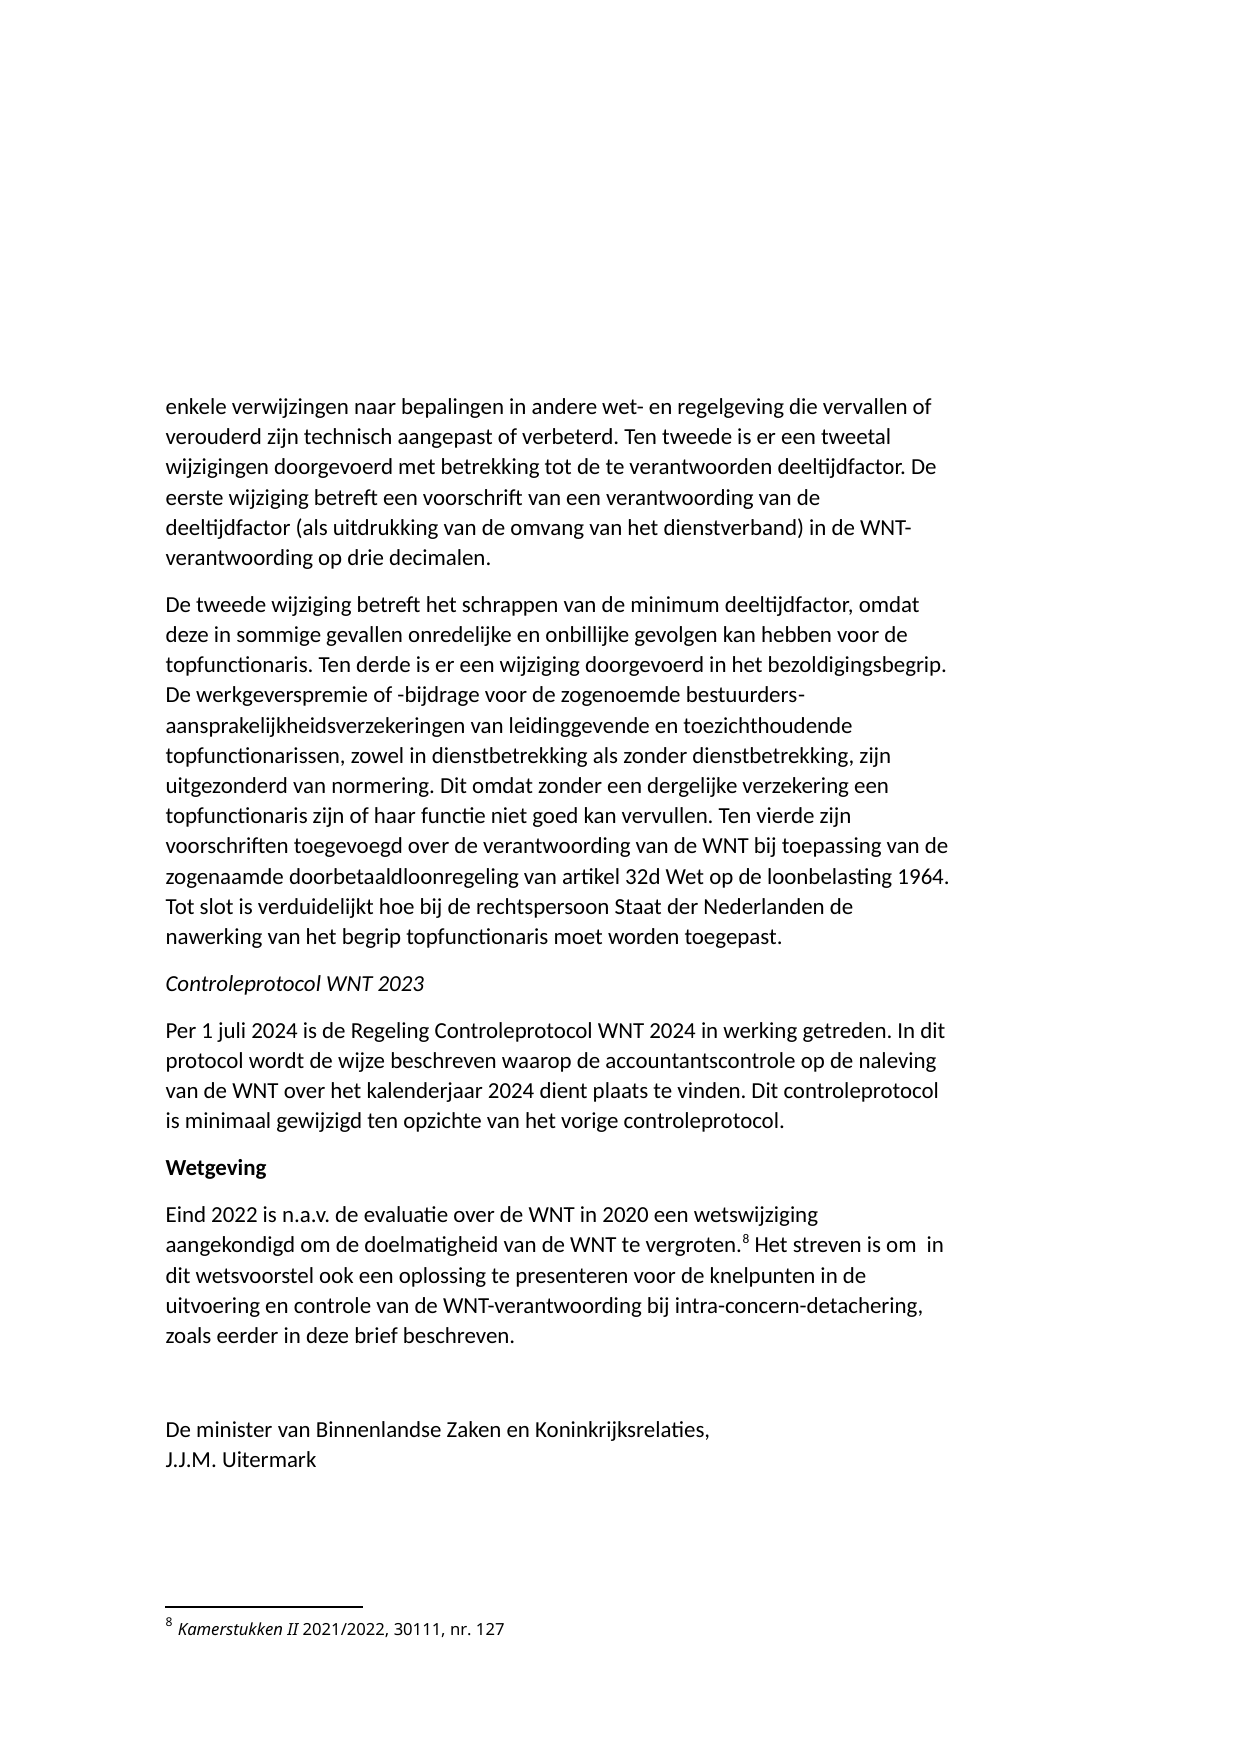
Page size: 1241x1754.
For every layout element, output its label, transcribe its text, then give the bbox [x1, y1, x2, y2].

text Per 1 juli 2024 is de Regeling Controleprotocol WNT 2024 in werking getreden. In dit protocol wordt de wijze beschreven waarop de accountantscontrole op de naleving van de WNT over het kalenderjaar 2024 dient plaats te vinden. Dit controleprotocol is minimaal gewijzigd ten opzichte van het vorige controleprotocol. [165, 1016, 951, 1135]
text De minister van Binnenlandse Zaken en Koninkrijksrelaties, J.J.M. Uitermark [165, 1415, 951, 1473]
text De tweede wijziging betreft het schrappen van de minimum deeltijdfactor, omdat deze in sommige gevallen onredelijke en onbillijke gevolgen kan hebben voor de topfunctionaris. Ten derde is er een wijziging doorgevoerd in het bezoldigingsbegrip. De werkgeverspremie of -bijdrage voor de zogenoemde bestuurdersaansprakelijkheidsverzekeringen van leidinggevende en toezichthoudende topfunctionarissen, zowel in dienstbetrekking als zonder dienstbetrekking, zijn uitgezonderd van normering. Dit omdat zonder een dergelijke verzekering een topfunctionaris zijn of haar functie niet goed kan vervullen. Ten vierde zijn voorschriften toegevoegd over de verantwoording van de WNT bij toepassing van de zogenaamde doorbetaaldloonregeling van artikel 32d Wet op de loonbelasting 1964. Tot slot is verduidelijkt hoe bij de rechtspersoon Staat der Nederlanden de nawerking van het begrip topfunctionaris moet worden toegepast. [165, 590, 951, 950]
text Wetgeving [165, 1153, 951, 1182]
text Controleprotocol WNT 2023 [165, 969, 951, 997]
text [165, 392, 951, 571]
text Eind 2022 is n.a.v. de evaluatie over de WNT in 2020 een wetswijziging aangekondigd om de doelmatigheid van de WNT te vergroten. Het streven is om in dit wetsvoorstel ook een oplossing te presenteren voor de knelpunten in de uitvoering en controle van de WNT-verantwoording bij intra-concern-detachering, zoals eerder in deze brief beschreven. [165, 1200, 951, 1349]
